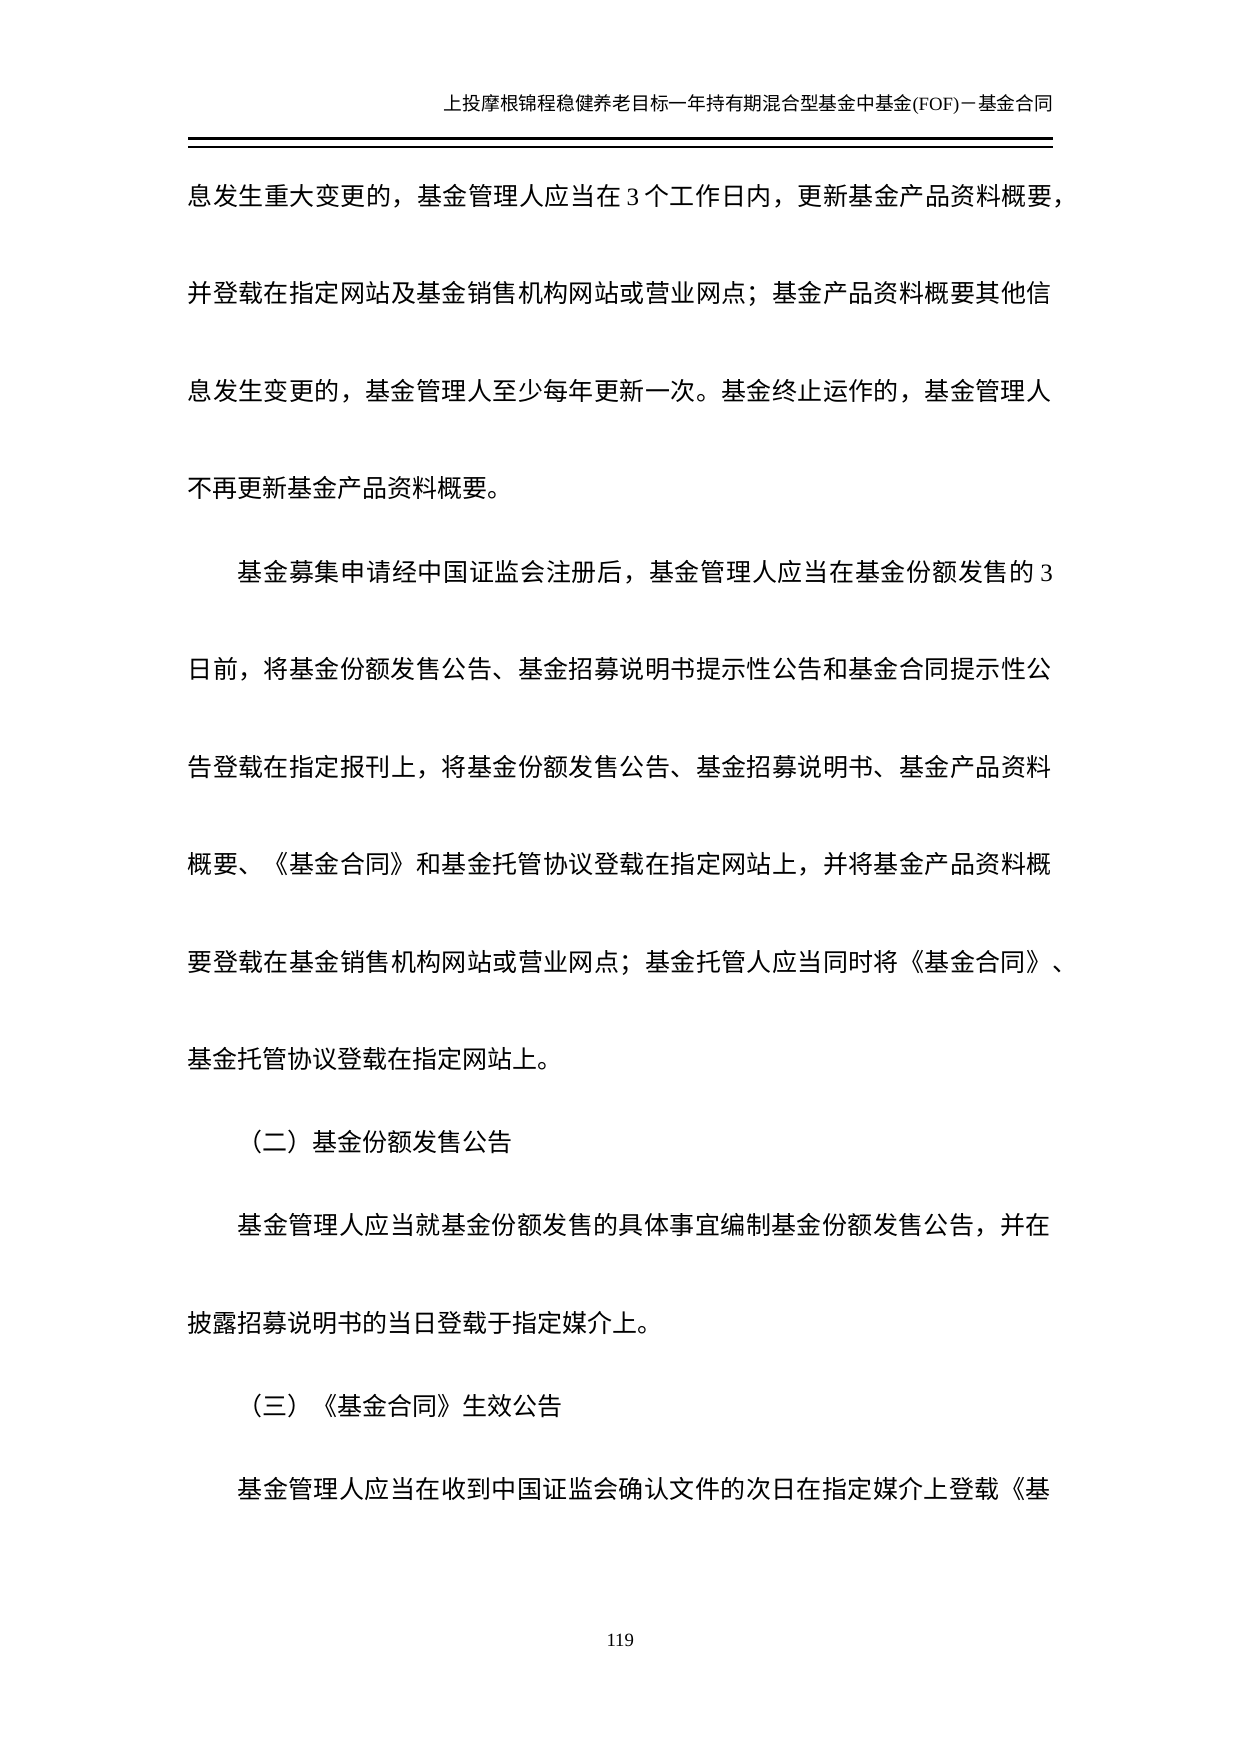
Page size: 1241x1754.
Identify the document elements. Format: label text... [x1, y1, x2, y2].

text （二）基金份额发售公告 [187, 1108, 1053, 1173]
text （三）《基金合同》生效公告 [187, 1372, 1053, 1437]
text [187, 1455, 1053, 1520]
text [187, 162, 1053, 519]
text 基金募集申请经中国证监会注册后，基金管理人应当在基金份额发售的3日前，将基金份额发售公告、基金招募说明书提示性公告和基金合同提示性公告登载在指定报刊上，将基金份额发售公告、基金招募说明书、基金产品资料概要、《基金合同》和基金托管协议登载在指定网站上，并将基金产品资料概要登载在基金销售机构网站或营业网点；基金托管人应当同时将《基金合同》、基金托管协议登载在指定网站上。 [187, 538, 1053, 1090]
text 基金管理人应当就基金份额发售的具体事宜编制基金份额发售公告，并在披露招募说明书的当日登载于指定媒介上。 [187, 1191, 1053, 1354]
